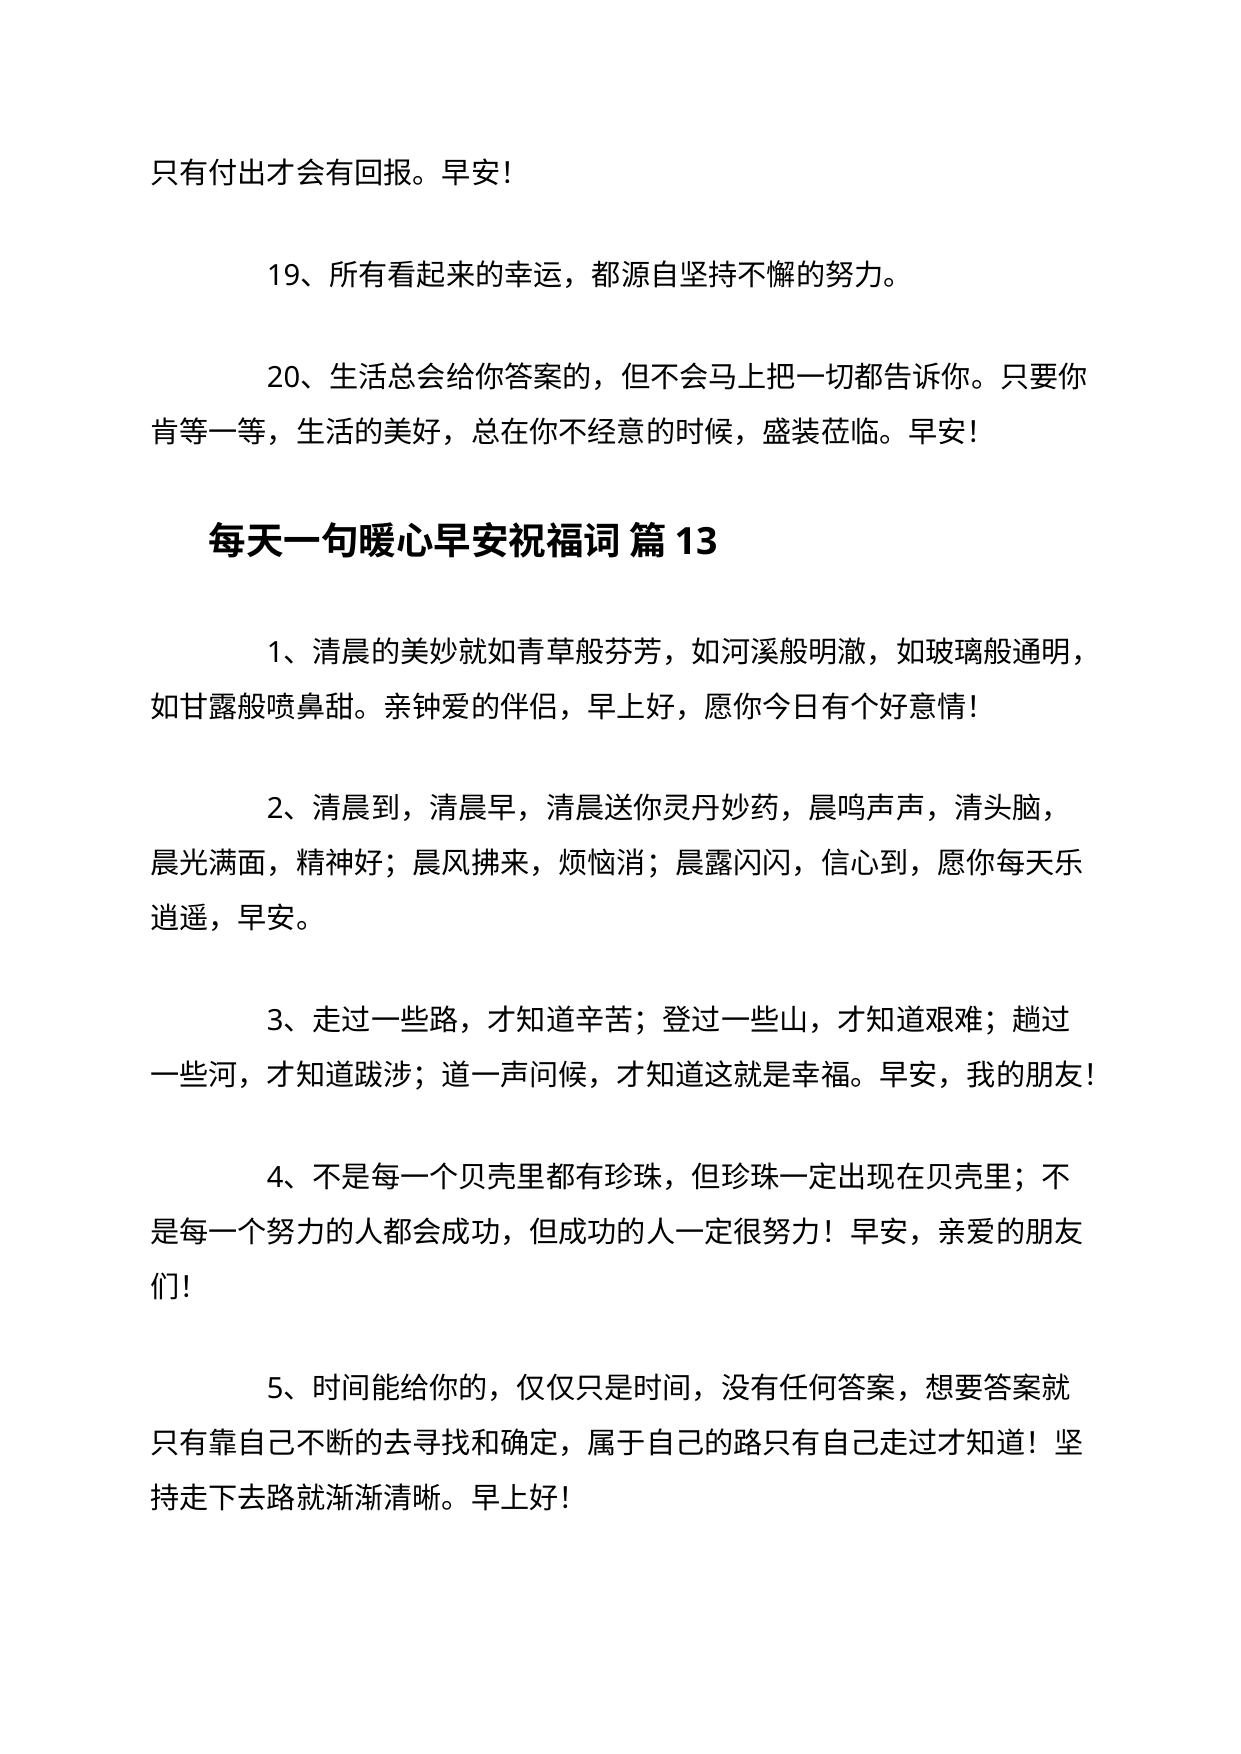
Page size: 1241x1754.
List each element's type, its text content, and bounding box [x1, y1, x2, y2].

text 19、所有看起来的幸运，都源自坚持不懈的努力。 [150, 252, 1090, 294]
text 20、生活总会给你答案的，但不会马上把一切都告诉你。只要你肯等一等，生活的美好，总在你不经意的时候，盛装莅临。早安！ [150, 354, 1090, 451]
text 每天一句暖心早安祝福词 篇13 [150, 511, 1090, 565]
text 3、走过一些路，才知道辛苦；登过一些山，才知道艰难；趟过一些河，才知道跋涉；道一声问候，才知道这就是幸福。早安，我的朋友！ [150, 997, 1090, 1094]
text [150, 150, 1090, 192]
text 4、不是每一个贝壳里都有珍珠，但珍珠一定出现在贝壳里；不是每一个努力的人都会成功，但成功的人一定很努力！早安，亲爱的朋友们！ [150, 1153, 1090, 1306]
text 1、清晨的美妙就如青草般芬芳，如河溪般明澈，如玻璃般通明，如甘露般喷鼻甜。亲钟爱的伴侣，早上好，愿你今日有个好意情！ [150, 628, 1090, 725]
text 2、清晨到，清晨早，清晨送你灵丹妙药，晨鸣声声，清头脑，晨光满面，精神好；晨风拂来，烦恼消；晨露闪闪，信心到，愿你每天乐逍遥，早安。 [150, 785, 1090, 937]
text 5、时间能给你的，仅仅只是时间，没有任何答案，想要答案就只有靠自己不断的去寻找和确定，属于自己的路只有自己走过才知道！坚持走下去路就渐渐清晰。早上好！ [150, 1365, 1090, 1517]
